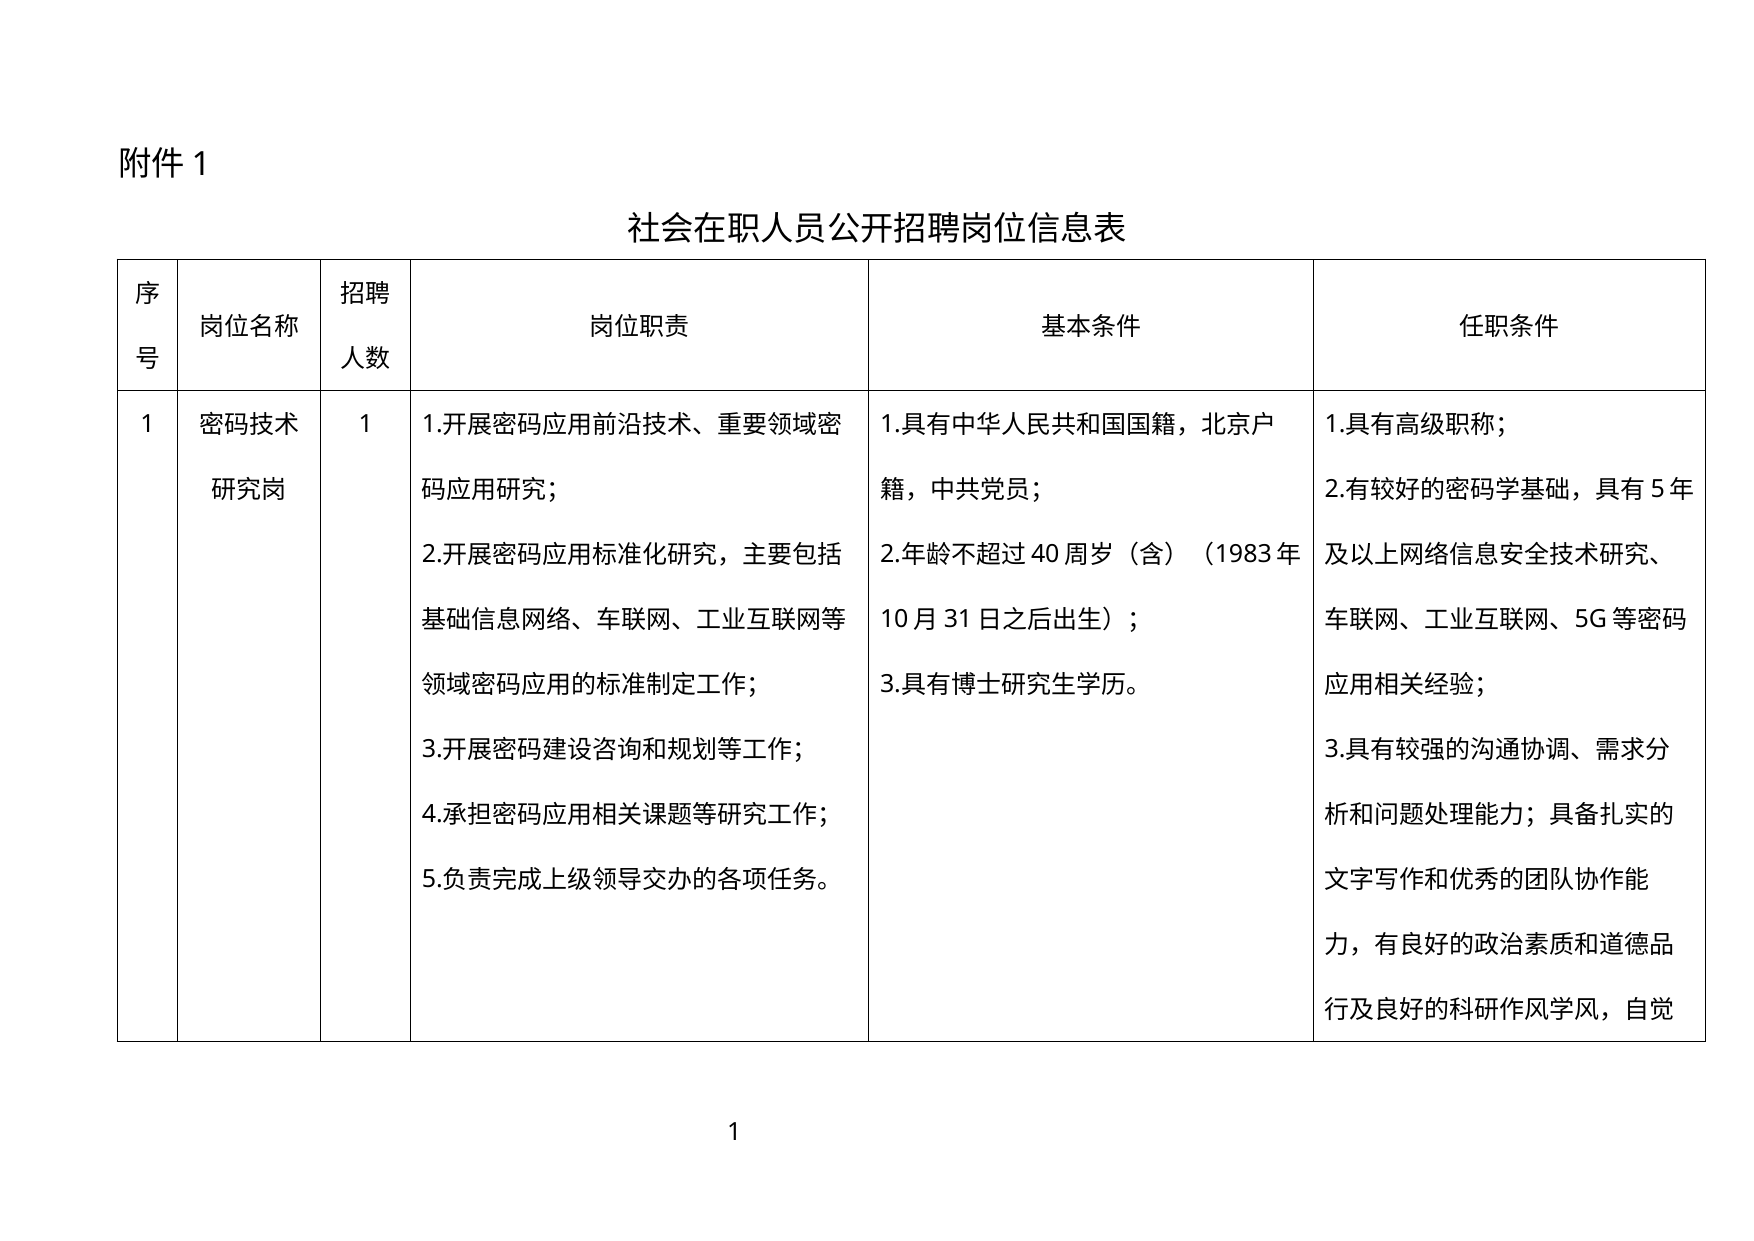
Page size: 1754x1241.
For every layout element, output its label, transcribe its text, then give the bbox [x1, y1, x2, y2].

table_header 任职条件 [1314, 260, 1705, 389]
table_cell 1 [118, 391, 177, 1041]
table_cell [869, 391, 1313, 1041]
table_header 序号 [118, 260, 177, 389]
text 社会在职人员公开招聘岗位信息表 [118, 193, 1636, 258]
text 附件1 [118, 128, 1636, 193]
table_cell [1314, 391, 1705, 1041]
table_header 岗位职责 [411, 260, 868, 389]
table_header 招聘 人数 [321, 260, 410, 389]
table_header 岗位名称 [178, 260, 320, 389]
table_cell 密码技术研究岗 [178, 391, 320, 1041]
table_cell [411, 391, 868, 1041]
table_header 基本条件 [869, 260, 1313, 389]
table_cell 1 [321, 391, 410, 1041]
